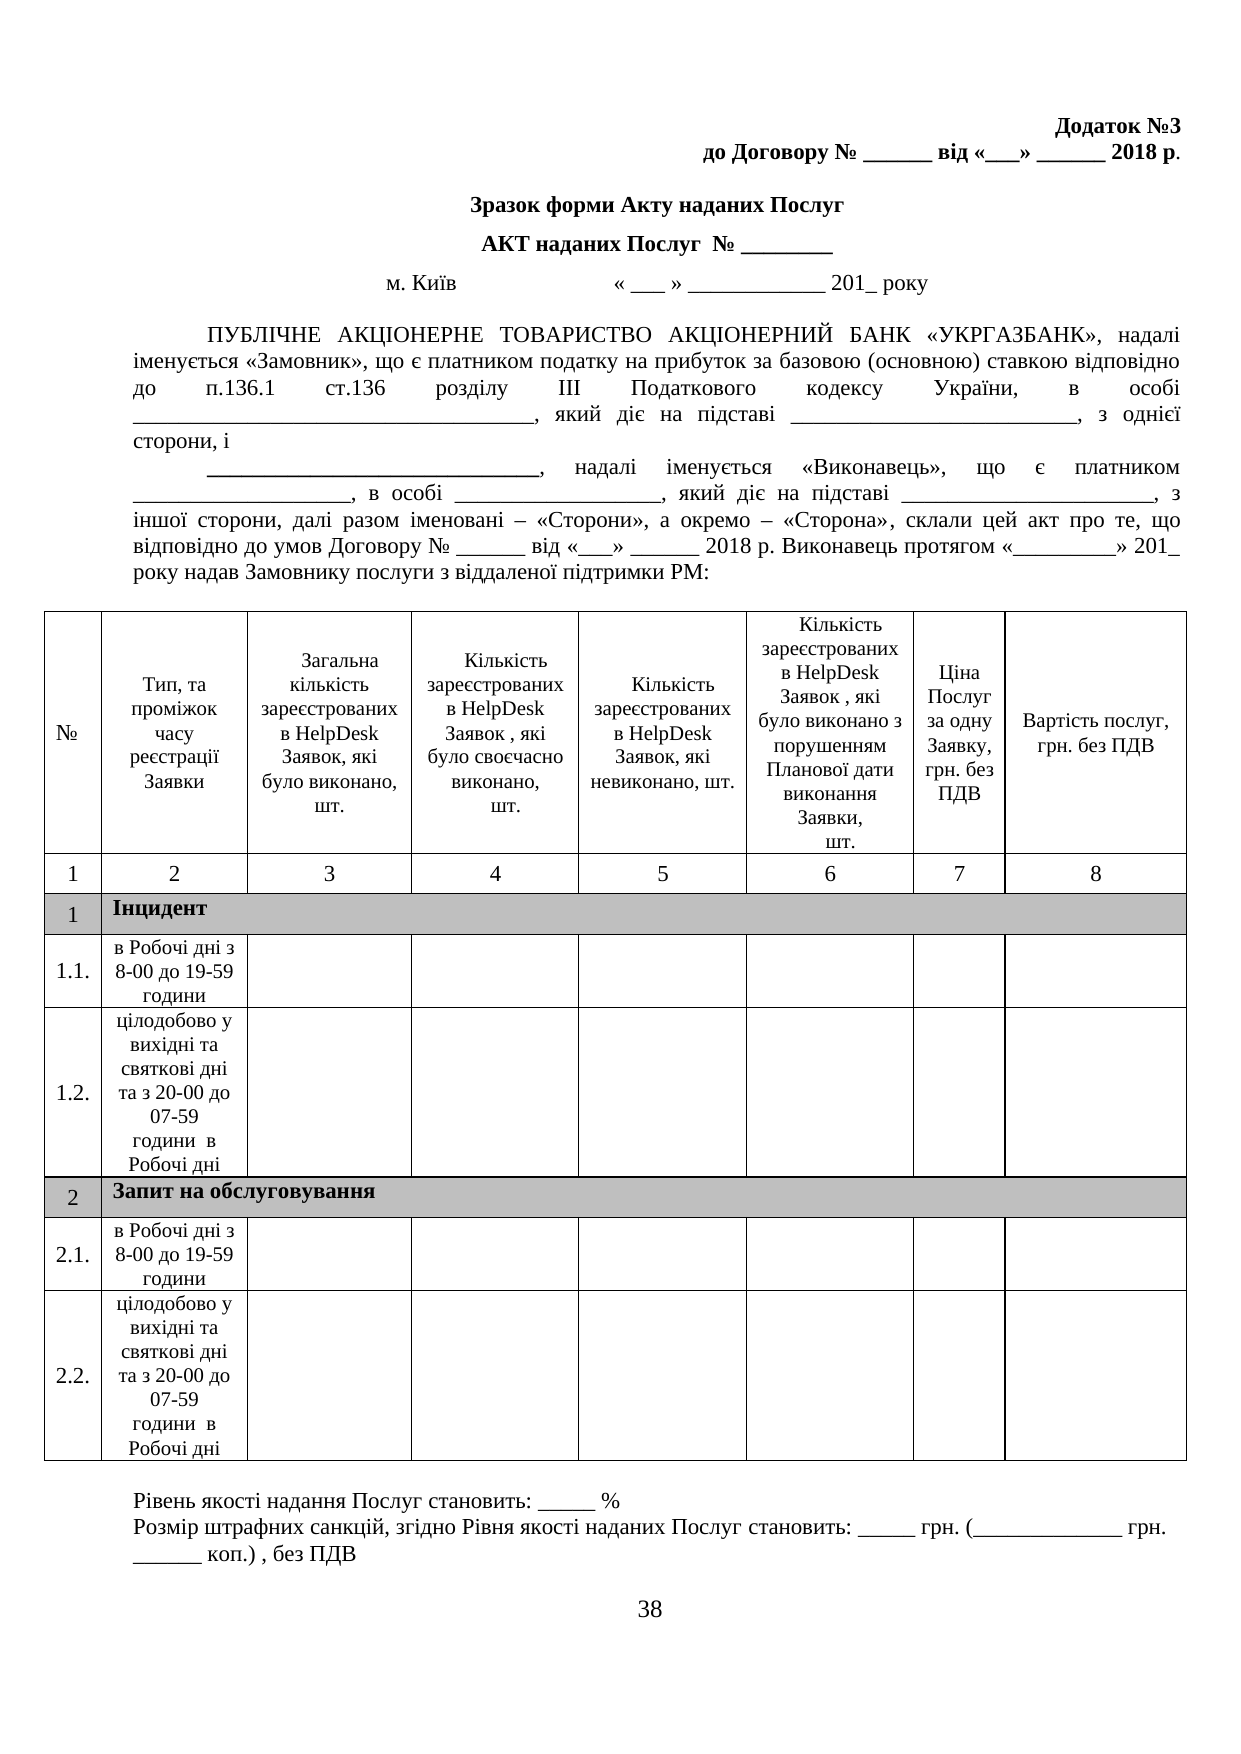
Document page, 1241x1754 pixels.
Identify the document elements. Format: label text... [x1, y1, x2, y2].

table_cell [747, 1291, 913, 1459]
table_cell [1006, 1218, 1186, 1290]
table_cell [248, 1291, 411, 1459]
table_header Загальна кількість зареєстрованих в HelpDesk Заявок, які було виконано, шт. [248, 612, 411, 853]
table_cell [579, 1291, 746, 1459]
table_cell цілодобово у вихідні та святкові дні та з 20-00 до 07-59 години в Робочі дні [102, 1291, 247, 1459]
table_cell 1 [45, 894, 101, 934]
table_cell 5 [579, 854, 746, 893]
table_cell [1006, 1291, 1186, 1459]
table_header Кількість зареєстрованих в HelpDesk Заявок , які було своєчасно виконано, шт. [412, 612, 578, 853]
table_cell 6 [747, 854, 913, 893]
table_cell цілодобово у вихідні та святкові дні та з 20-00 до 07-59 години в Робочі дні [102, 1008, 247, 1176]
text Рівень якості надання Послуг становить: _____ % [133, 1487, 1181, 1513]
text АКТ наданих Послуг № ________ [133, 230, 1181, 256]
table_header Ціна Послуг за одну Заявку, грн. без ПДВ [914, 612, 1004, 853]
table_cell [248, 935, 411, 1007]
table_cell [747, 1218, 913, 1290]
text м. Київ « ___ » ____________ 201_ року [133, 268, 1181, 295]
table_cell 1 [45, 854, 101, 893]
table_header Кількість зареєстрованих в HelpDesk Заявок , які було виконано з порушенням Планової дати виконання Заявки, шт. [747, 612, 913, 853]
table_cell 7 [914, 854, 1004, 893]
table_cell [248, 1218, 411, 1290]
table_cell [579, 1008, 746, 1176]
table_cell 2.2. [45, 1291, 101, 1459]
table_cell [747, 1008, 913, 1176]
table_cell 3 [248, 854, 411, 893]
table_cell в Робочі дні з 8-00 до 19-59 години [102, 935, 247, 1007]
table_cell [747, 935, 913, 1007]
table_cell 8 [1006, 854, 1186, 893]
table_cell [1006, 935, 1186, 1007]
table_header Вартість послуг, грн. без ПДВ [1006, 612, 1186, 853]
table_header Тип, та проміжок часу реєстрації Заявки [102, 612, 247, 853]
table_header Кількість зареєстрованих в HelpDesk Заявок, які невиконано, шт. [579, 612, 746, 853]
table_cell [914, 1218, 1004, 1290]
table_cell [412, 1291, 578, 1459]
text ПУБЛІЧНЕ АКЦІОНЕРНЕ ТОВАРИСТВО АКЦІОНЕРНИЙ БАНК «УКРГАЗБАНК», надалі іменується «Замовник», що є платником податку на прибуток за базовою (основною) ставкою відповідно до п.136.1 ст.136 розділу ІІІ Податкового кодексу України, в особі ___________________________________, який діє на підставі _________________________, з однієї сторони, і [133, 321, 1181, 453]
table_header № [45, 612, 101, 853]
table_cell [248, 1008, 411, 1176]
table_cell 4 [412, 854, 578, 893]
table_cell [412, 935, 578, 1007]
text Розмір штрафних санкцій, згідно Рівня якості наданих Послуг становить: _____ грн. (_____________ грн. ______ коп.) , без ПДВ [133, 1513, 1181, 1566]
table_cell Запит на обслуговування [102, 1178, 1186, 1217]
table_cell 2 [102, 854, 247, 893]
table_cell 1.1. [45, 935, 101, 1007]
table_cell [412, 1218, 578, 1290]
table_cell [914, 935, 1004, 1007]
table_cell [412, 1008, 578, 1176]
table_cell 2.1. [45, 1218, 101, 1290]
text _____________________________, надалі іменується «Виконавець», що є платником ___________________, в особі __________________, який діє на підставі ______________________, з іншої сторони, далі разом іменовані – «Сторони», а окремо – «Сторона», склали цей акт про те, що відповідно до умов Договору № ______ від «___» ______ 2018 р. Виконавець протягом «_________» 201_ року надав Замовнику послуги з віддаленої підтримки РМ: [133, 453, 1181, 585]
table_cell [579, 935, 746, 1007]
text до Договору № ______ від «___» ______ 2018 р. [133, 138, 1181, 164]
text Додаток №3 [133, 112, 1181, 138]
table_cell 1.2. [45, 1008, 101, 1176]
table_cell [914, 1291, 1004, 1459]
table_cell [914, 1008, 1004, 1176]
text Зразок форми Акту наданих Послуг [133, 191, 1181, 217]
table_cell в Робочі дні з 8-00 до 19-59 години [102, 1218, 247, 1290]
table_cell [579, 1218, 746, 1290]
table_cell Інцидент [102, 894, 1186, 934]
table_cell [1006, 1008, 1186, 1176]
table_cell 2 [45, 1178, 101, 1217]
